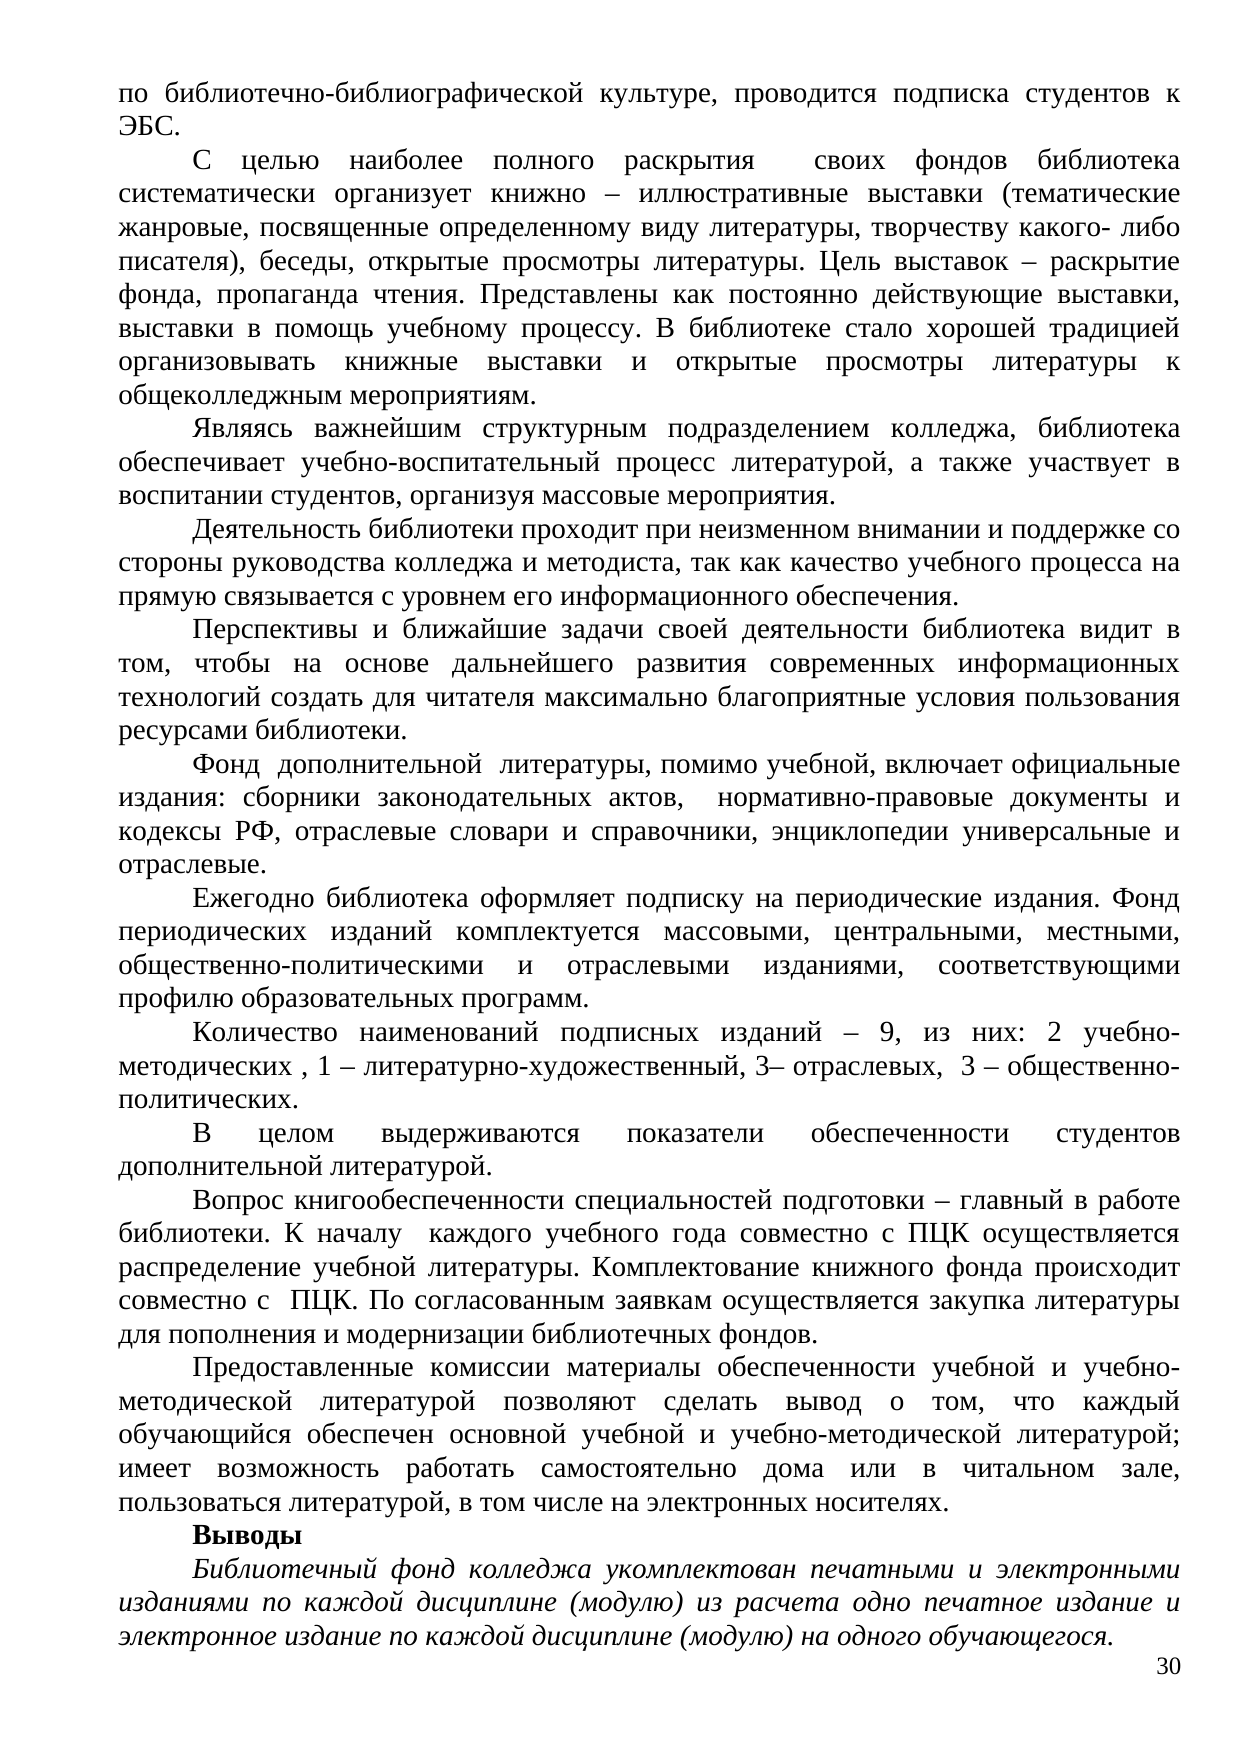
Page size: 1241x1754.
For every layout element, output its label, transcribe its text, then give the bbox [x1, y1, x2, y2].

text Библиотечный фонд колледжа укомплектован печатными и электронными изданиями по каждой дисциплине (модулю) из расчета одно печатное издание и электронное издание по каждой дисциплине (модулю) на одного обучающегося. [118, 1551, 1181, 1651]
text Перспективы и ближайшие задачи своей деятельности библиотека видит в том, чтобы на основе дальнейшего развития современных информационных технологий создать для читателя максимально благоприятные условия пользования ресурсами библиотеки. [118, 612, 1181, 746]
text Деятельность библиотеки проходит при неизменном внимании и поддержке со стороны руководства колледжа и методиста, так как качество учебного процесса на прямую связывается с уровнем его информационного обеспечения. [118, 511, 1181, 612]
text Фонд дополнительной литературы, помимо учебной, включает официальные издания: сборники законодательных актов, нормативно-правовые документы и кодексы РФ, отраслевые словари и справочники, энциклопедии универсальные и отраслевые. [118, 746, 1181, 880]
text Являясь важнейшим структурным подразделением колледжа, библиотека обеспечивает учебно-воспитательный процесс литературой, а также участвует в воспитании студентов, организуя массовые мероприятия. [118, 410, 1181, 511]
text Предоставленные комиссии материалы обеспеченности учебной и учебно-методической литературой позволяют сделать вывод о том, что каждый обучающийся обеспечен основной учебной и учебно-методической литературой; имеет возможность работать самостоятельно дома или в читальном зале, пользоваться литературой, в том числе на электронных носителях. [118, 1349, 1181, 1517]
text Ежегодно библиотека оформляет подписку на периодические издания. Фонд периодических изданий комплектуется массовыми, центральными, местными, общественно-политическими и отраслевыми изданиями, соответствующими профилю образовательных программ. [118, 880, 1181, 1014]
text С целью наиболее полного раскрытия своих фондов библиотека систематически организует книжно – иллюстративные выставки (тематические жанровые, посвященные определенному виду литературы, творчеству какого- либо писателя), беседы, открытые просмотры литературы. Цель выставок – раскрытие фонда, пропаганда чтения. Представлены как постоянно действующие выставки, выставки в помощь учебному процессу. В библиотеке стало хорошей традицией организовывать книжные выставки и открытые просмотры литературы к общеколледжным мероприятиям. [118, 142, 1181, 410]
text В целом выдерживаются показатели обеспеченности студентов дополнительной литературой. [118, 1115, 1181, 1182]
text Вопрос книгообеспеченности специальностей подготовки – главный в работе библиотеки. К началу каждого учебного года совместно с ПЦК осуществляется распределение учебной литературы. Комплектование книжного фонда происходит совместно с ПЦК. По согласованным заявкам осуществляется закупка литературы для пополнения и модернизации библиотечных фондов. [118, 1182, 1181, 1349]
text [118, 75, 1181, 142]
text Количество наименований подписных изданий – 9, из них: 2 учебно-методических , 1 – литературно-художественный, 3– отраслевых, 3 – общественно-политических. [118, 1014, 1181, 1115]
text Выводы [118, 1517, 1181, 1551]
